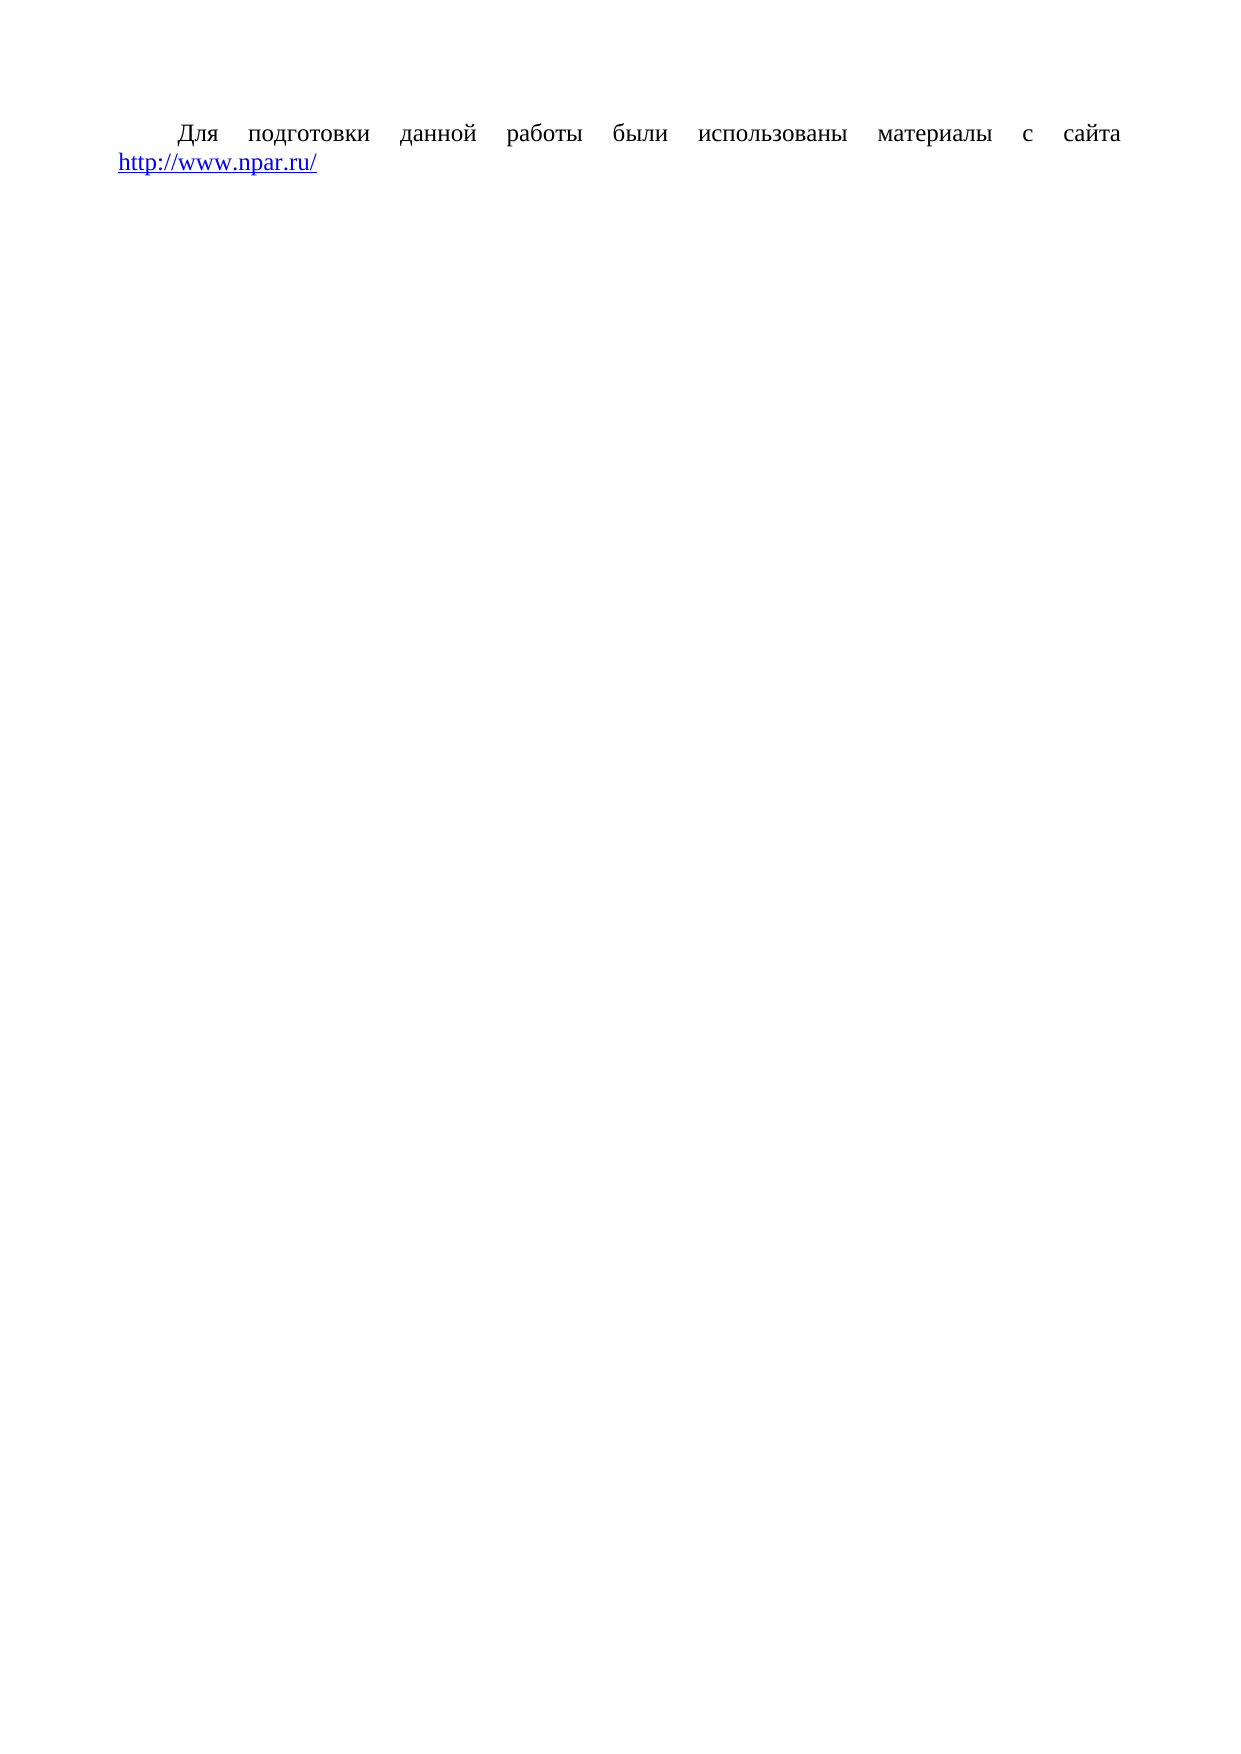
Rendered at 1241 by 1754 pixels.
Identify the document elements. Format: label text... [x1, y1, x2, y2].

text Для подготовки данной работы были использованы материалы с сайта http://www.npar.ru/ [118, 118, 1122, 176]
